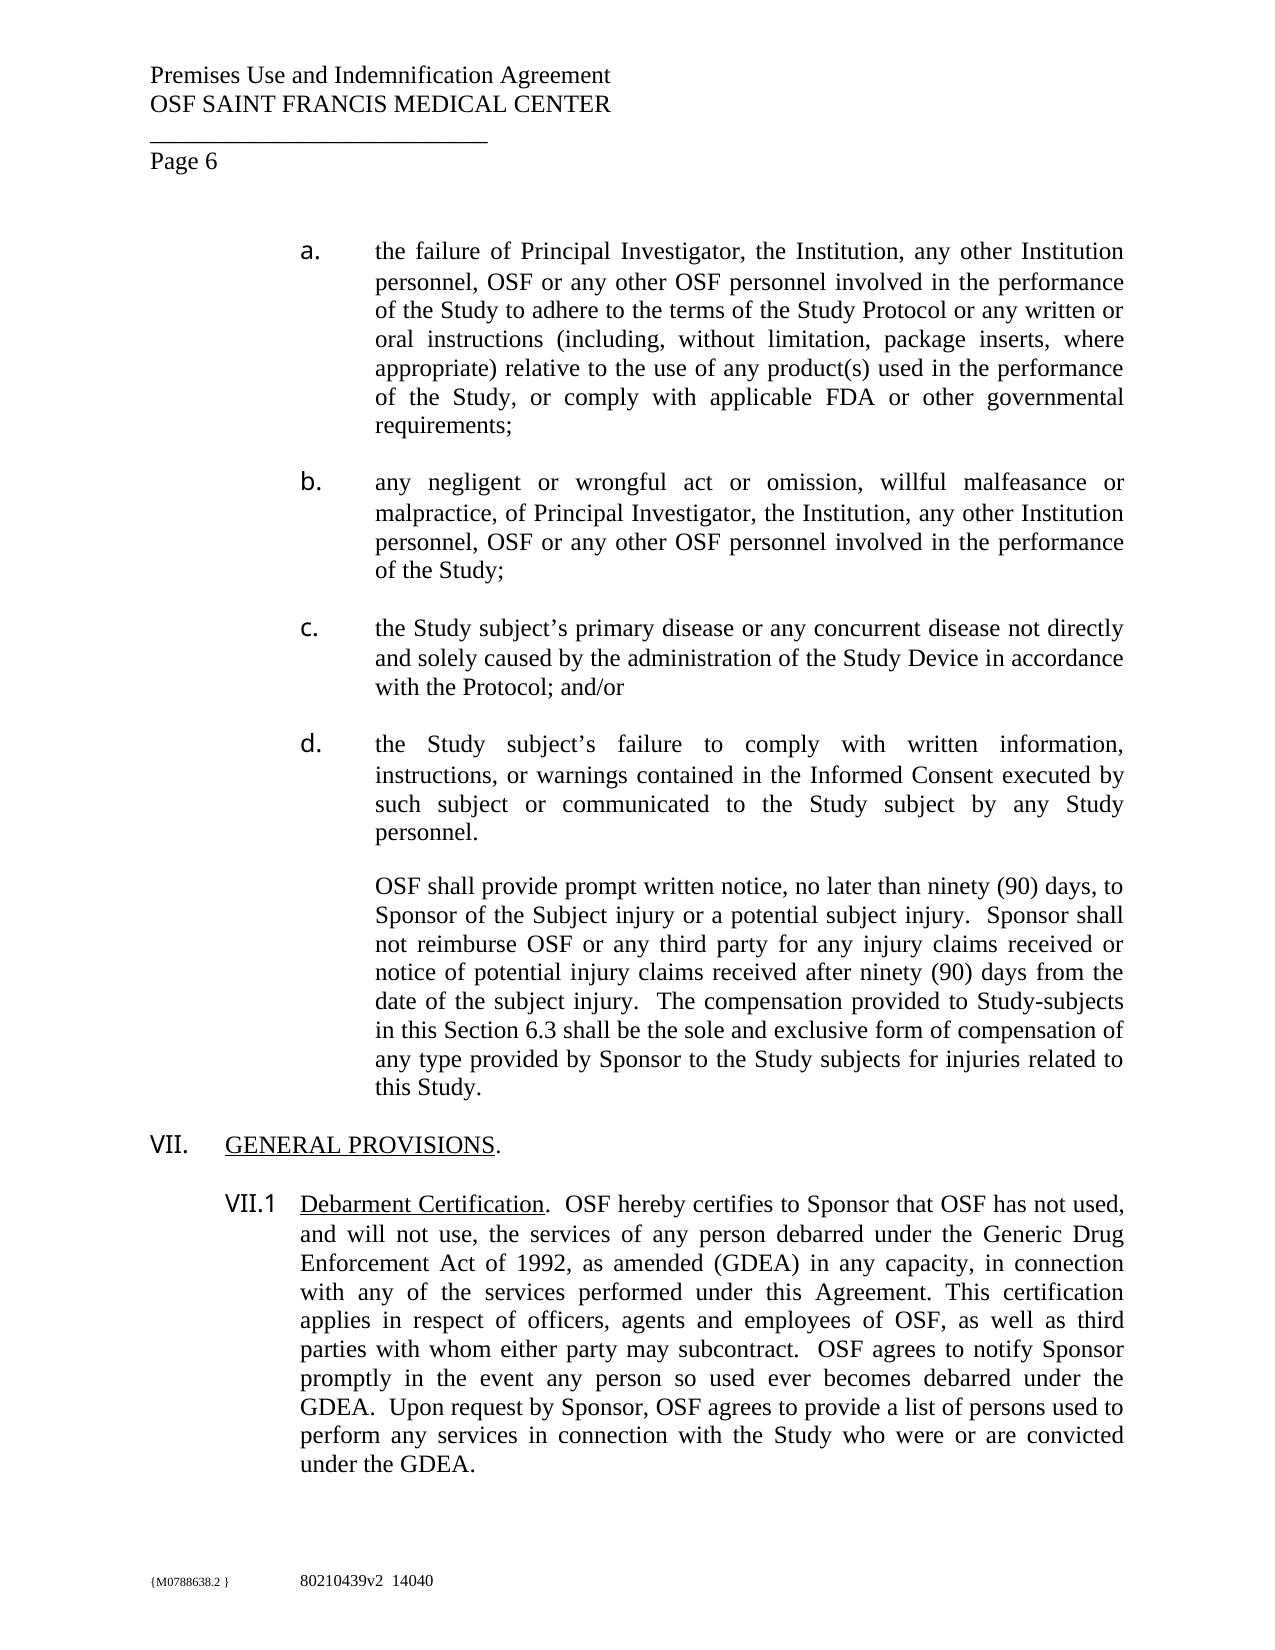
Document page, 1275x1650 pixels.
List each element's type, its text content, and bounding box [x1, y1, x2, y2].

text OSF shall provide prompt written notice, no later than ninety (90) days, to Sponsor of the Subject injury or a potential subject injury. Sponsor shall not reimburse OSF or any third party for any injury claims received or notice of potential injury claims received after ninety (90) days from the date of the subject injury. The compensation provided to Study-subjects in this Section 6.3 shall be the sole and exclusive form of compensation of any type provided by Sponsor to the Study subjects for injuries related to this Study. [375, 871, 1125, 1101]
subtitle the Study subject’s failure to comply with written information, instructions, or warnings contained in the Informed Consent executed by such subject or communicated to the Study subject by any Study personnel. [300, 726, 1125, 846]
subtitle any negligent or wrongful act or omission, willful malfeasance or malpractice, of Principal Investigator, the Institution, any other Institution personnel, OSF or any other OSF personnel involved in the performance of the Study; [300, 464, 1125, 584]
subtitle Debarment Certification. OSF hereby certifies to Sponsor that OSF has not used, and will not use, the services of any person debarred under the Generic Drug Enforcement Act of 1992, as amended (GDEA) in any capacity, in connection with any of the services performed under this Agreement. This certification applies in respect of officers, agents and employees of OSF, as well as third parties with whom either party may subcontract. OSF agrees to notify Sponsor promptly in the event any person so used ever becomes debarred under the GDEA. Upon request by Sponsor, OSF agrees to provide a list of persons used to perform any services in connection with the Study who were or are convicted under the GDEA. [225, 1185, 1125, 1478]
subtitle the failure of Principal Investigator, the Institution, any other Institution personnel, OSF or any other OSF personnel involved in the performance of the Study to adhere to the terms of the Study Protocol or any written or oral instructions (including, without limitation, package inserts, where appropriate) relative to the use of any product(s) used in the performance of the Study, or comply with applicable FDA or other governmental requirements; [300, 232, 1125, 439]
subtitle the Study subject’s primary disease or any concurrent disease not directly and solely caused by the administration of the Study Device in accordance with the Protocol; and/or [300, 609, 1125, 701]
subtitle General Provisions. [150, 1126, 1125, 1160]
